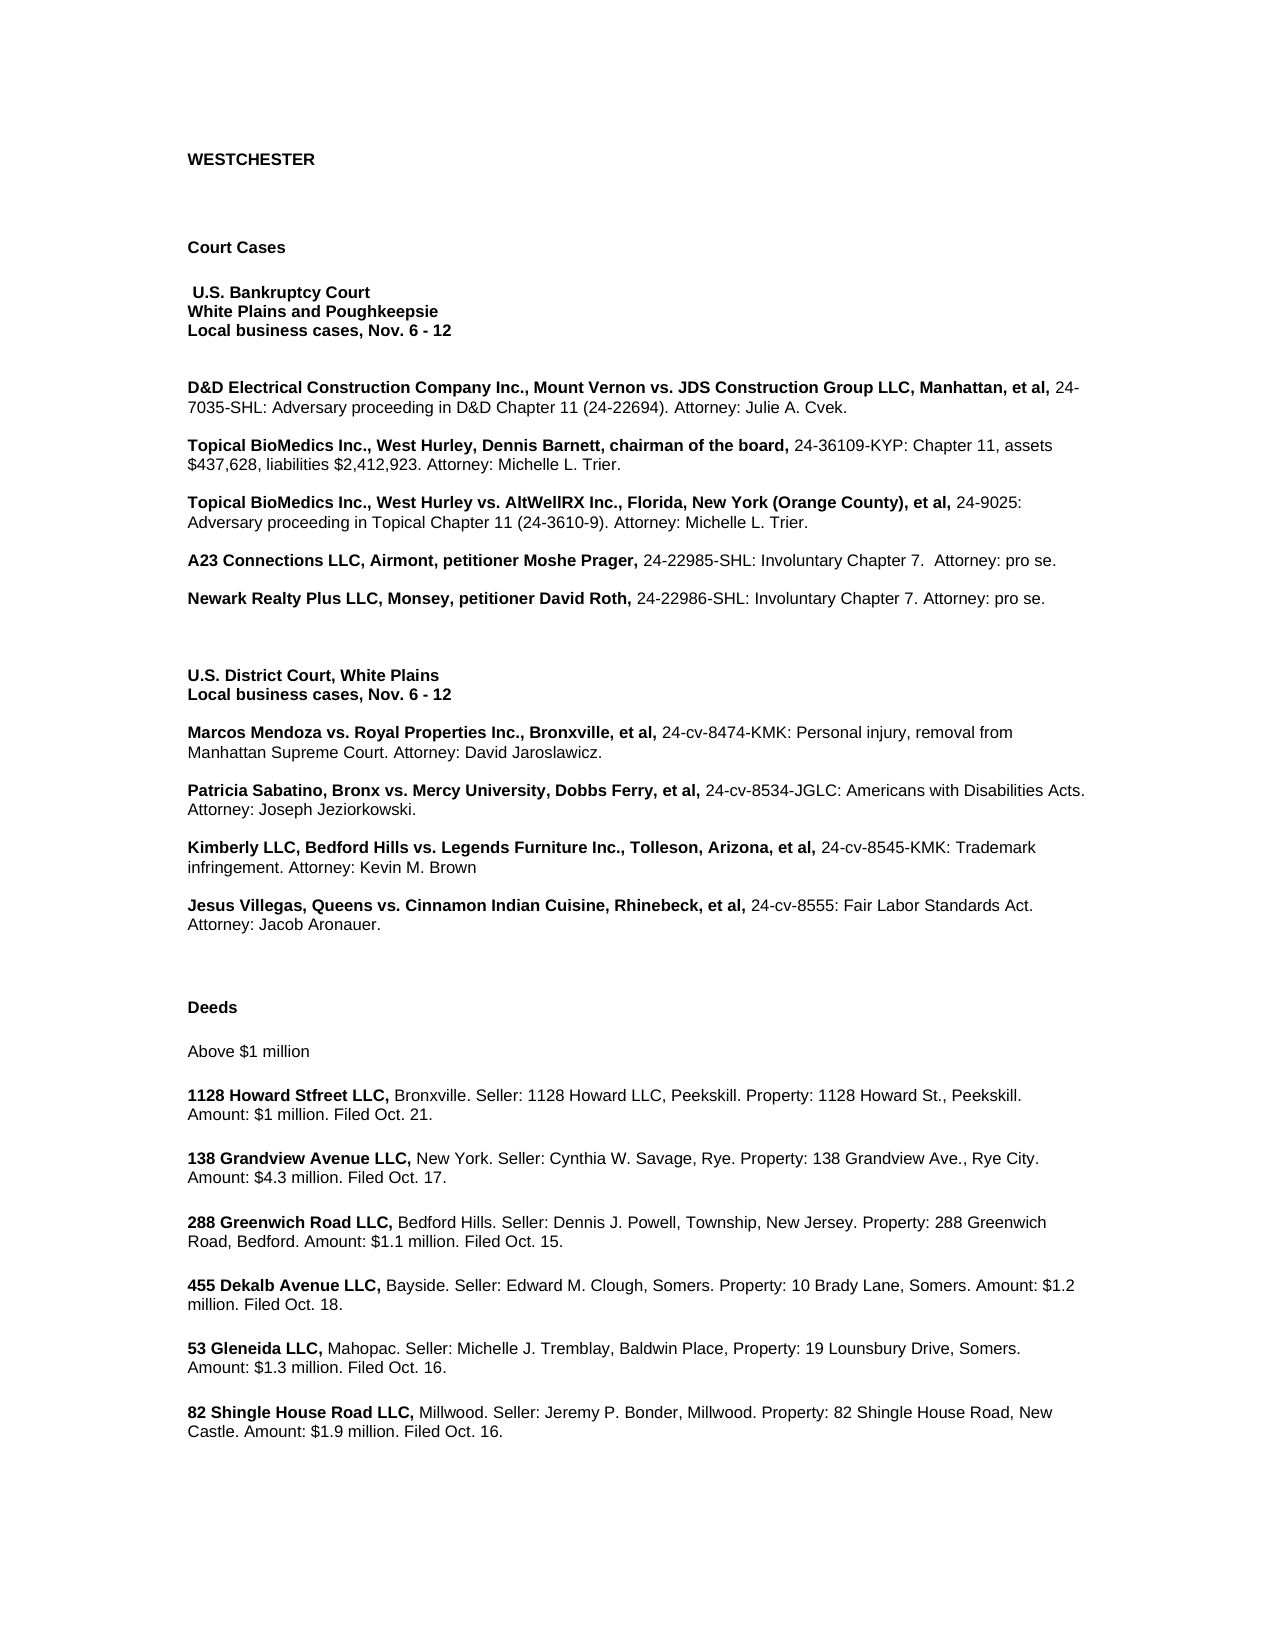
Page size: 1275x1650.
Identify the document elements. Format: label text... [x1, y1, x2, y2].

text Patricia Sabatino, Bronx vs. Mercy University, Dobbs Ferry, et al, 24-cv-8534-JGLC: Americans with Disabilities Acts. [187, 781, 1087, 800]
text White Plains and Poughkeepsie [187, 302, 1087, 321]
text U.S. District Court, White Plains [187, 666, 1087, 685]
text Above $1 million [187, 1042, 1087, 1061]
text Newark Realty Plus LLC, Monsey, petitioner David Roth, 24-22986-SHL: Involuntary Chapter 7. Attorney: pro se. [187, 589, 1087, 608]
text U.S. Bankruptcy Court [187, 282, 1087, 302]
text 53 Gleneida LLC, Mahopac. Seller: Michelle J. Tremblay, Baldwin Place, Property: 19 Lounsbury Drive, Somers. Amount: $1.3 million. Filed Oct. 16. [187, 1339, 1087, 1377]
text Marcos Mendoza vs. Royal Properties Inc., Bronxville, et al, 24-cv-8474-KMK: Personal injury, removal from Manhattan Supreme Court. Attorney: David Jaroslawicz. [187, 723, 1087, 762]
text Topical BioMedics Inc., West Hurley vs. AltWellRX Inc., Florida, New York (Orange County), et al, 24-9025: Adversary proceeding in Topical Chapter 11 (24-3610-9). Attorney: Michelle L. Trier. [187, 493, 1087, 532]
text 288 Greenwich Road LLC, Bedford Hills. Seller: Dennis J. Powell, Township, New Jersey. Property: 288 Greenwich Road, Bedford. Amount: $1.1 million. Filed Oct. 15. [187, 1212, 1087, 1251]
text Deeds [187, 997, 1087, 1017]
text 1128 Howard Stfreet LLC, Bronxville. Seller: 1128 Howard LLC, Peekskill. Property: 1128 Howard St., Peekskill. Amount: $1 million. Filed Oct. 21. [187, 1086, 1087, 1124]
text Kimberly LLC, Bedford Hills vs. Legends Furniture Inc., Tolleson, Arizona, et al, 24-cv-8545-KMK: Trademark infringement. Attorney: Kevin M. Brown [187, 838, 1087, 877]
text 138 Grandview Avenue LLC, New York. Seller: Cynthia W. Savage, Rye. Property: 138 Grandview Ave., Rye City. Amount: $4.3 million. Filed Oct. 17. [187, 1149, 1087, 1187]
text Attorney: Joseph Jeziorkowski. [187, 800, 1087, 819]
text Local business cases, Nov. 6 - 12 [187, 685, 1087, 704]
text D&D Electrical Construction Company Inc., Mount Vernon vs. JDS Construction Group LLC, Manhattan, et al, 24-7035-SHL: Adversary proceeding in D&D Chapter 11 (24-22694). Attorney: Julie A. Cvek. [187, 378, 1087, 417]
text WESTCHESTER [187, 150, 1087, 169]
text Topical BioMedics Inc., West Hurley, Dennis Barnett, chairman of the board, 24-36109-KYP: Chapter 11, assets $437,628, liabilities $2,412,923. Attorney: Michelle L. Trier. [187, 436, 1087, 474]
text 82 Shingle House Road LLC, Millwood. Seller: Jeremy P. Bonder, Millwood. Property: 82 Shingle House Road, New Castle. Amount: $1.9 million. Filed Oct. 16. [187, 1402, 1087, 1441]
text Local business cases, Nov. 6 - 12 [187, 321, 1087, 340]
text Court Cases [187, 238, 1087, 257]
text 455 Dekalb Avenue LLC, Bayside. Seller: Edward M. Clough, Somers. Property: 10 Brady Lane, Somers. Amount: $1.2 million. Filed Oct. 18. [187, 1276, 1087, 1314]
text A23 Connections LLC, Airmont, petitioner Moshe Prager, 24-22985-SHL: Involuntary Chapter 7. Attorney: pro se. [187, 551, 1087, 570]
text Jesus Villegas, Queens vs. Cinnamon Indian Cuisine, Rhinebeck, et al, 24-cv-8555: Fair Labor Standards Act. Attorney: Jacob Aronauer. [187, 896, 1087, 934]
